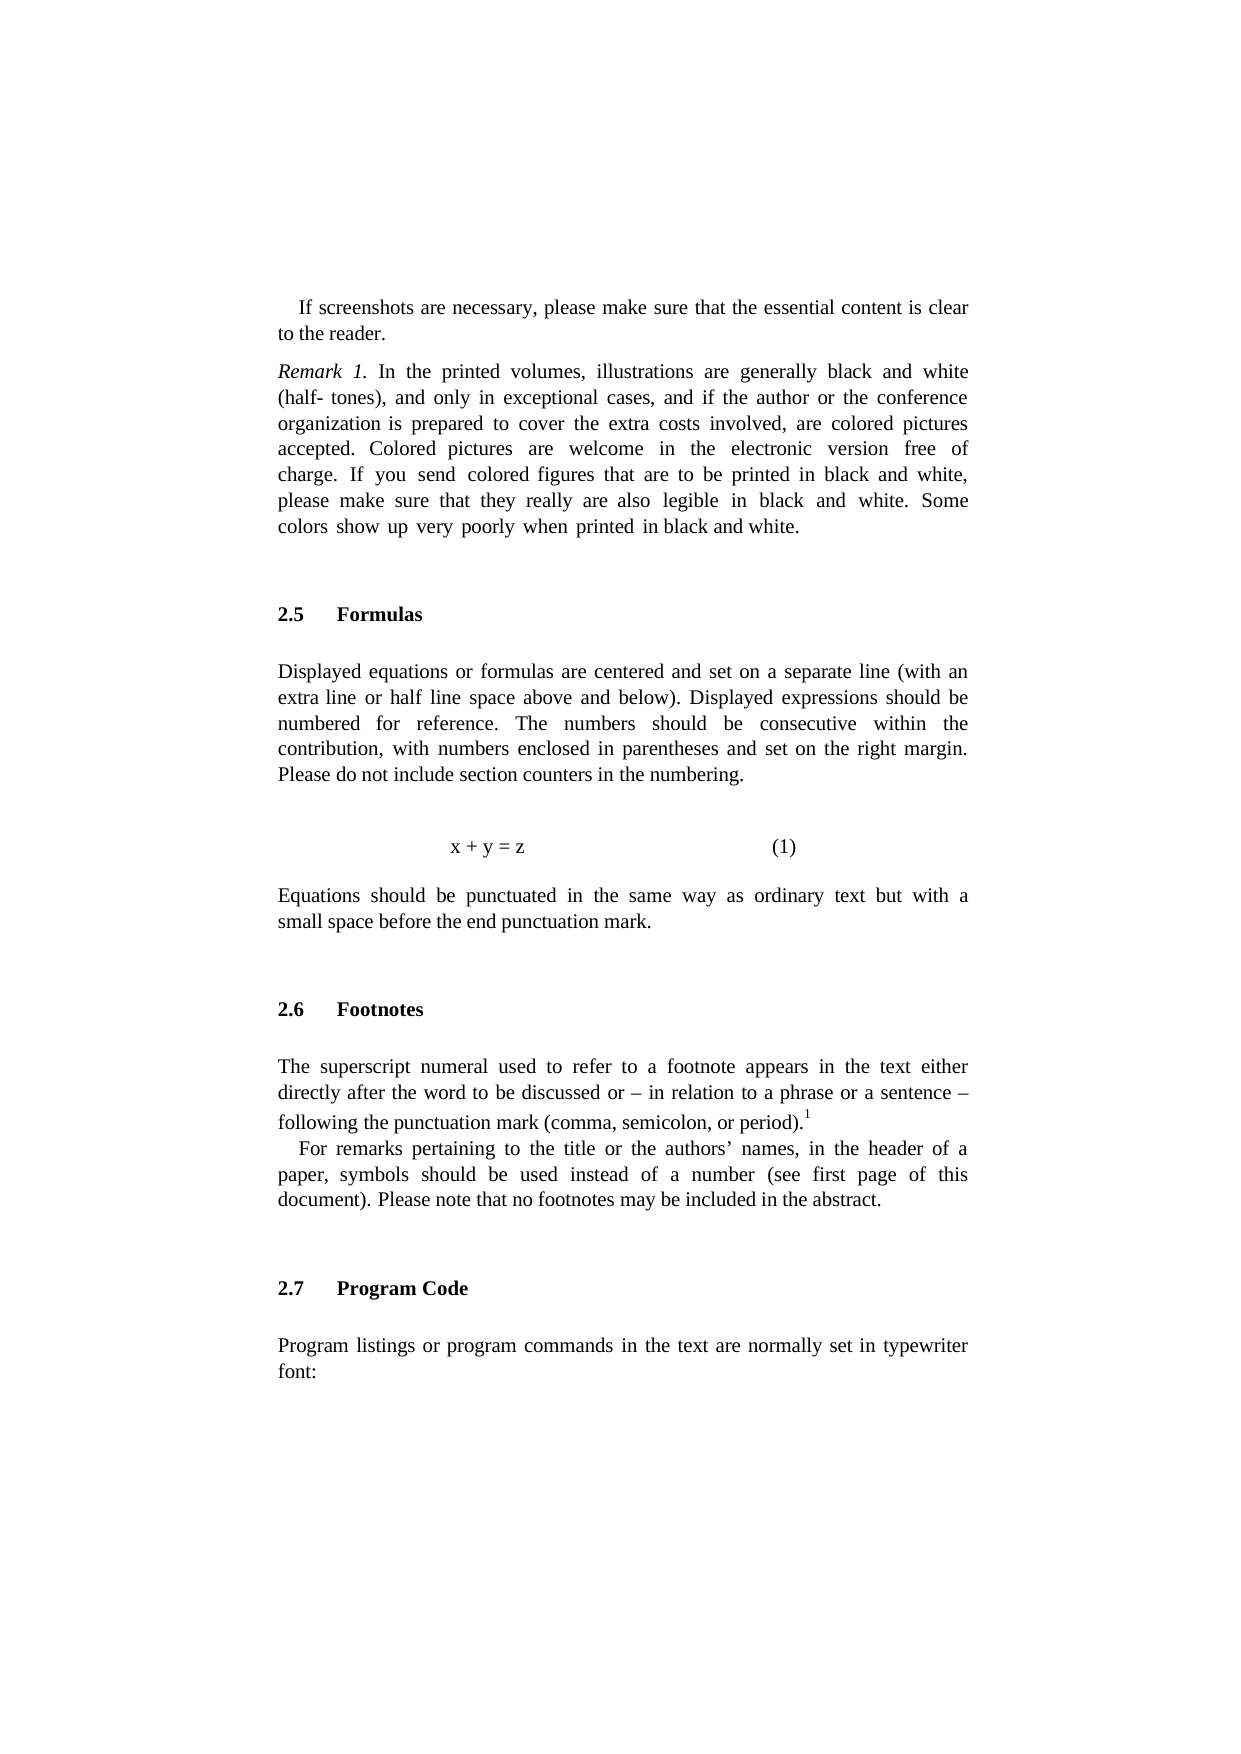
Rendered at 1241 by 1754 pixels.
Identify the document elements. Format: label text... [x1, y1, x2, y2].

text x + y = z (1) [278, 833, 968, 858]
text Displayed equations or formulas are centered and set on a separate line (with an extra line or half line space above and below). Displayed expressions should be numbered for reference. The numbers should be consecutive within the contribution, with numbers enclosed in parentheses and set on the right margin. Please do not include section counters in the numbering. [278, 659, 968, 786]
subtitle Footnotes [278, 997, 968, 1021]
text Equations should be punctuated in the same way as ordinary text but with a small space before the end punctuation mark. [278, 883, 968, 933]
text Program listings or program commands in the text are normally set in typewriter font: [278, 1333, 968, 1383]
subtitle Program Code [278, 1276, 968, 1300]
text Remark 1. In the printed volumes, illustrations are generally black and white (half- tones), and only in exceptional cases, and if the author or the conference organization is prepared to cover the extra costs involved, are colored pictures accepted. Colored pictures are welcome in the electronic version free of charge. If you send colored figures that are to be printed in black and white, please make sure that they really are also legible in black and white. Some colors show up very poorly when printed in black and white. [278, 359, 968, 538]
text For remarks pertaining to the title or the authors’ names, in the header of a paper, symbols should be used instead of a number (see first page of this document). Please note that no footnotes may be included in the abstract. [278, 1136, 968, 1211]
text The superscript numeral used to refer to a footnote appears in the text either directly after the word to be discussed or – in relation to a phrase or a sentence – following the punctuation mark (comma, semicolon, or period).1 [278, 1054, 968, 1134]
text If screenshots are necessary, please make sure that the essential content is clear to the reader. [278, 295, 968, 345]
subtitle Formulas [278, 602, 968, 626]
